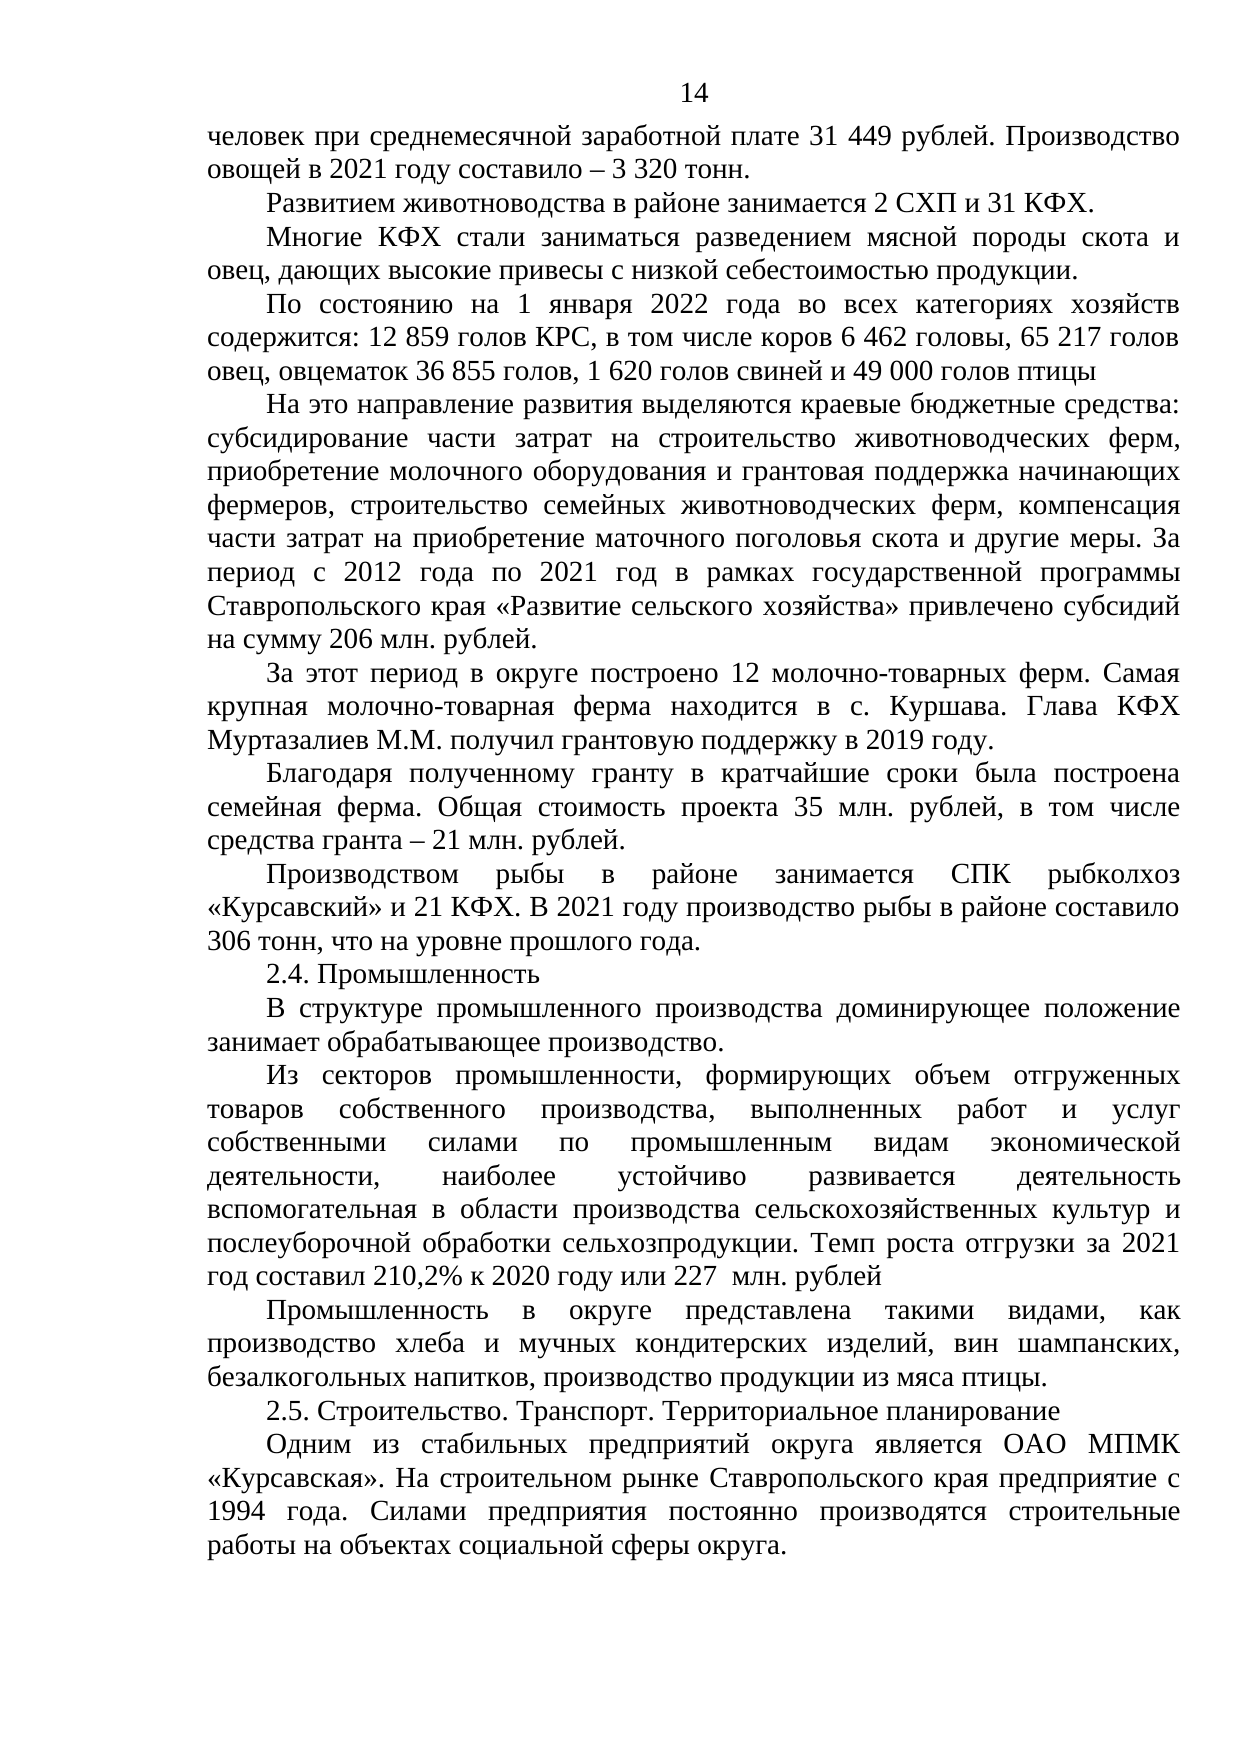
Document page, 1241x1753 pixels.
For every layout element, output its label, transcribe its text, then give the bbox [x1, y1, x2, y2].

text Развитием животноводства в районе занимается 2 СХП и 31 КФХ. [207, 185, 1181, 219]
text Многие КФХ стали заниматься разведением мясной породы скота и овец, дающих высокие привесы с низкой себестоимостью продукции. [207, 219, 1181, 286]
text Благодаря полученному гранту в кратчайшие сроки была построена семейная ферма. Общая стоимость проекта 35 млн. рублей, в том числе средства гранта – 21 млн. рублей. [207, 755, 1181, 856]
text Одним из стабильных предприятий округа является ОАО МПМК «Курсавская». На строительном рынке Ставропольского края предприятие с 1994 года. Силами предприятия постоянно производятся строительные работы на объектах социальной сферы округа. [207, 1426, 1181, 1560]
text Из секторов промышленности, формирующих объем отгруженных товаров собственного производства, выполненных работ и услуг собственными силами по промышленным видам экономической деятельности, наиболее устойчиво развивается деятельность вспомогательная в области производства сельскохозяйственных культур и послеуборочной обработки сельхозпродукции. Темп роста отгрузки за 2021 год составил 210,2% к 2020 году или 227 млн. рублей [207, 1057, 1181, 1292]
text 2.5. Строительство. Транспорт. Территориальное планирование [207, 1393, 1181, 1426]
text По состоянию на 1 января 2022 года во всех категориях хозяйств содержится: 12 859 голов КРС, в том числе коров 6 462 головы, 65 217 голов овец, овцематок 36 855 голов, 1 620 голов свиней и 49 000 голов птицы [207, 286, 1181, 386]
text 2.4. Промышленность [207, 957, 1181, 990]
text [207, 118, 1181, 185]
text В структуре промышленного производства доминирующее положение занимает обрабатывающее производство. [207, 990, 1181, 1057]
text Производством рыбы в районе занимается СПК рыбколхоз «Курсавский» и 21 КФХ. В 2021 году производство рыбы в районе составило 306 тонн, что на уровне прошлого года. [207, 856, 1181, 957]
text За этот период в округе построено 12 молочно-товарных ферм. Самая крупная молочно-товарная ферма находится в с. Куршава. Глава КФХ Муртазалиев М.М. получил грантовую поддержку в 2019 году. [207, 655, 1181, 755]
text Промышленность в округе представлена такими видами, как производство хлеба и мучных кондитерских изделий, вин шампанских, безалкогольных напитков, производство продукции из мяса птицы. [207, 1292, 1181, 1393]
text На это направление развития выделяются краевые бюджетные средства: субсидирование части затрат на строительство животноводческих ферм, приобретение молочного оборудования и грантовая поддержка начинающих фермеров, строительство семейных животноводческих ферм, компенсация части затрат на приобретение маточного поголовья скота и другие меры. За период с 2012 года по 2021 год в рамках государственной программы Ставропольского края «Развитие сельского хозяйства» привлечено субсидий на сумму 206 млн. рублей. [207, 386, 1181, 655]
